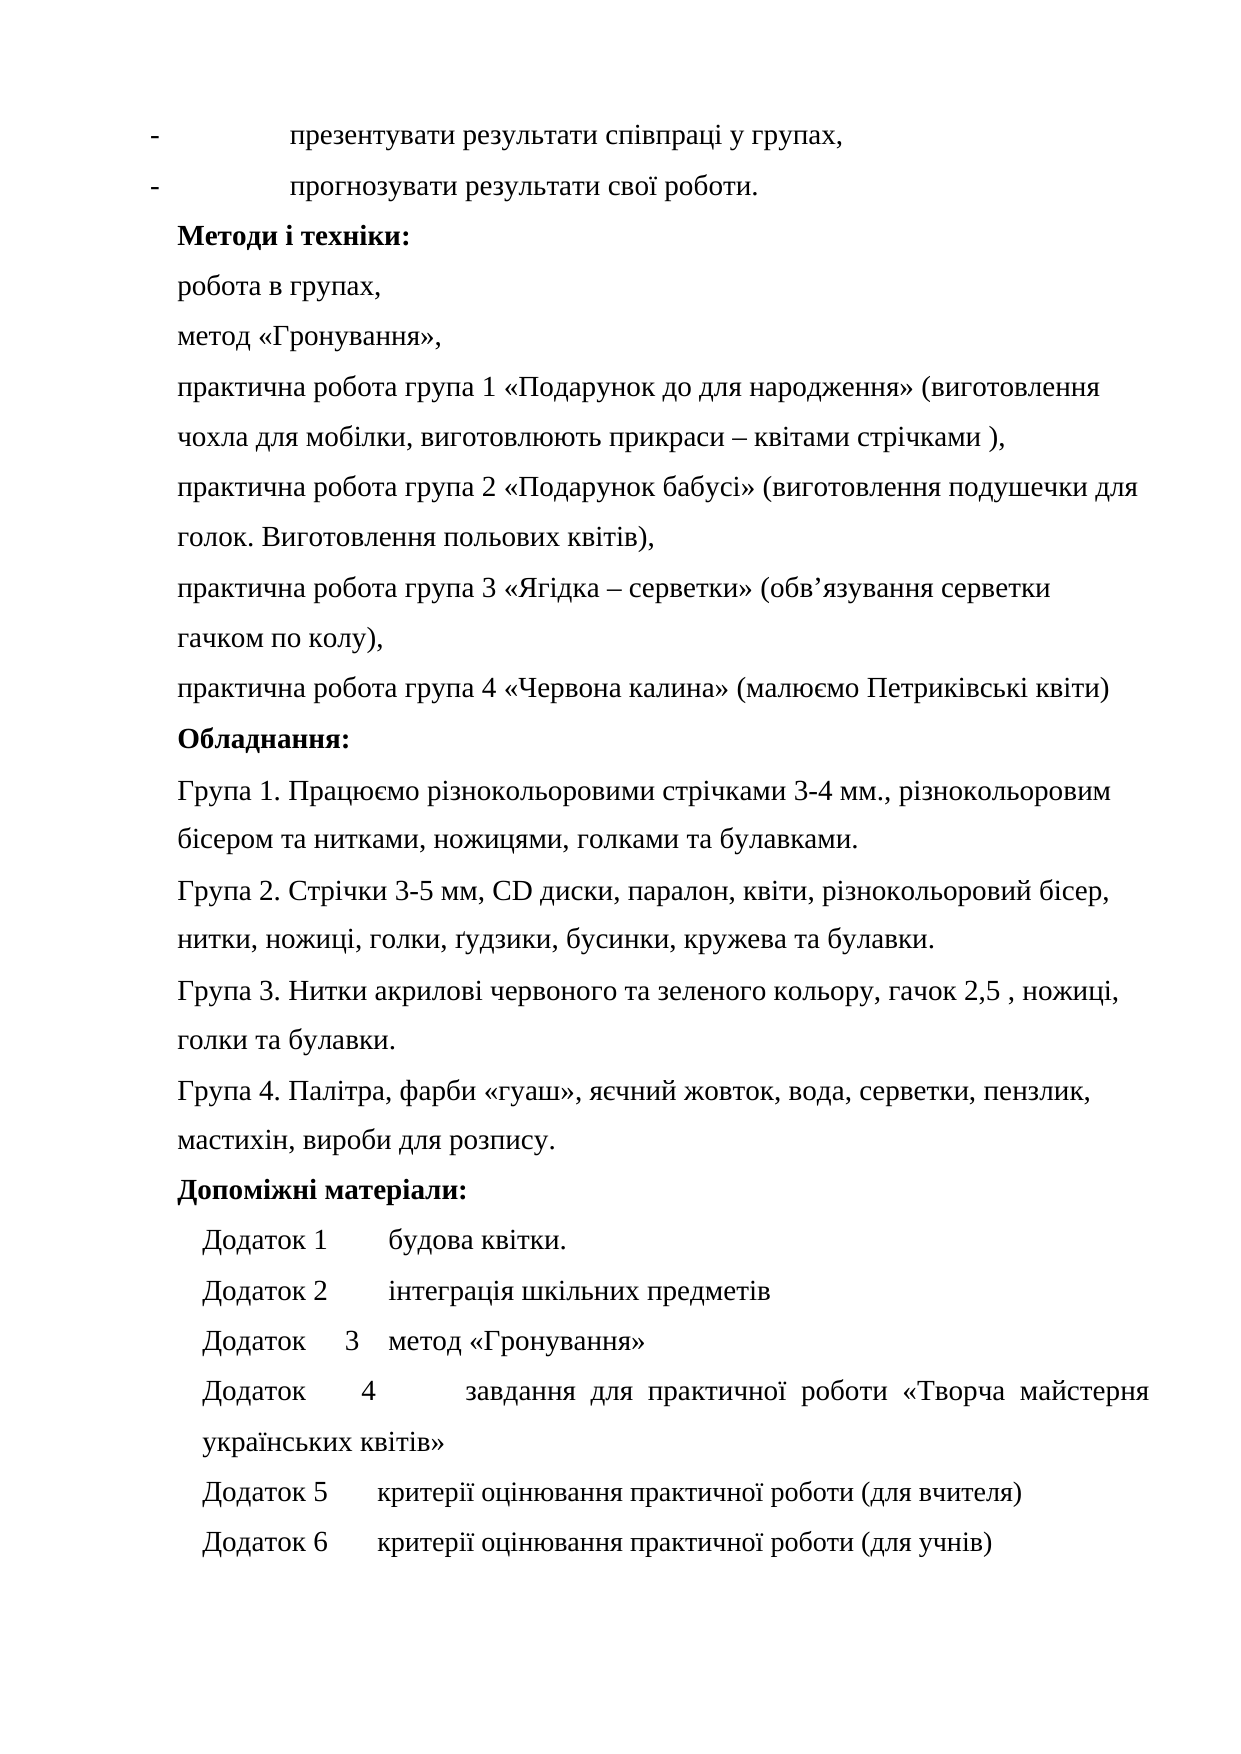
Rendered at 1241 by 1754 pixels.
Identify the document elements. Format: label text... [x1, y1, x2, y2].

table_header Додаток 1 [202, 1223, 376, 1256]
text чохла для мобілки, виготовлюють прикраси – квітами стрічками ), [177, 419, 1152, 453]
text голок. Виготовлення польових квітів), [177, 519, 1152, 553]
text Методи і техніки: [177, 218, 1152, 252]
text практична робота група 1 «Подарунок до для народження» (виготовлення [177, 369, 1152, 402]
text Група 2. Стрічки 3-5 мм, CD диски, паралон, квіти, різнокольоровий бісер, нитки, ножиці, голки, ґудзики, бусинки, кружева та булавки. [177, 873, 1152, 955]
list прогнозувати результати свої роботи. [150, 168, 1152, 201]
text практична робота група 2 «Подарунок бабусі» (виготовлення подушечки для [177, 469, 1152, 503]
table_cell 4 [319, 1356, 376, 1407]
table_cell Додаток [202, 1356, 318, 1407]
table_cell Додаток [202, 1306, 318, 1356]
text гачком по колу), [177, 620, 1152, 654]
text практична робота група 3 «Ягідка – серветки» (обв’язування серветки [177, 570, 1152, 604]
text Група 1. Працюємо різнокольоровими стрічками 3-4 мм., різнокольоровим бісером та нитками, ножицями, голками та булавками. [177, 773, 1152, 855]
text Допоміжні матеріали: [177, 1172, 1152, 1206]
table_header будова квітки. [376, 1223, 1204, 1256]
table_cell 3 [319, 1306, 376, 1356]
table_cell метод «Гронування» [376, 1306, 1204, 1356]
table_cell інтеграція шкільних предметів [376, 1256, 1204, 1306]
text Група 3. Нитки акрилові червоного та зеленого кольору, гачок 2,5 , ножиці, голки та булавки. [177, 973, 1152, 1055]
text Обладнання: [177, 721, 1152, 755]
list презентувати результати співпраці у групах, [150, 117, 1152, 151]
table_cell завдання для практичної роботи «Творча майстерня [376, 1356, 1204, 1407]
table_cell Додаток 2 [202, 1256, 376, 1306]
text Додаток 5 критерії оцінювання практичної роботи (для вчителя) [202, 1474, 1152, 1507]
text метод «Гронування», [177, 318, 1152, 352]
text українських квітів» [202, 1424, 1152, 1457]
text Група 4. Палітра, фарби «гуаш», яєчний жовток, вода, серветки, пензлик, мастихін, вироби для розпису. [177, 1073, 1152, 1155]
text Додаток 6 критерії оцінювання практичної роботи (для учнів) [202, 1524, 1152, 1558]
text робота в групах, [177, 268, 1152, 302]
text практична робота група 4 «Червона калина» (малюємо Петриківські квіти) [177, 671, 1152, 704]
